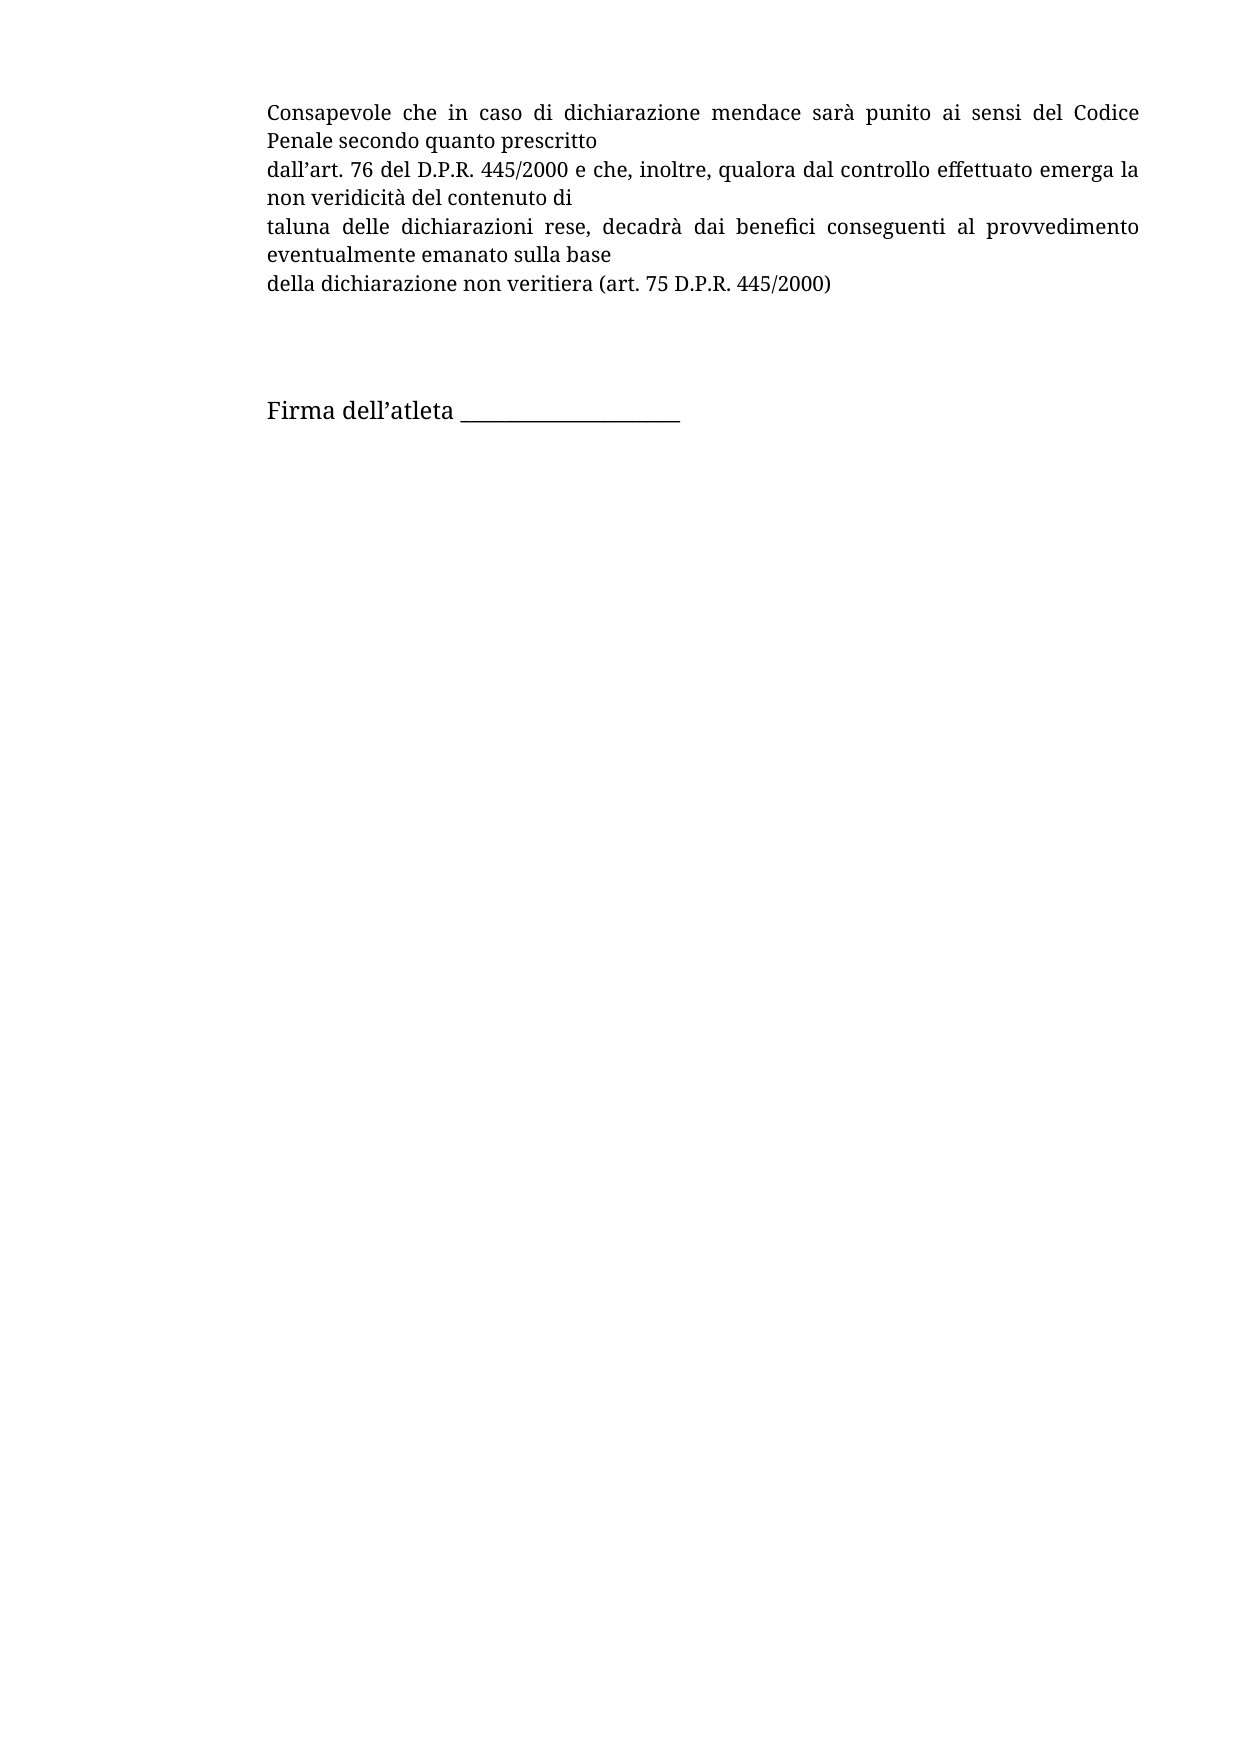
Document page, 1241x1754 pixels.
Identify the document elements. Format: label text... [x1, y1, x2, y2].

text taluna delle dichiarazioni rese, decadrà dai benefici conseguenti al provvedimento eventualmente emanato sulla base [267, 212, 1140, 269]
text Firma dell’atleta ____________________ [267, 393, 1140, 426]
text Consapevole che in caso di dichiarazione mendace sarà punito ai sensi del Codice Penale secondo quanto prescritto [267, 98, 1140, 155]
text dall’art. 76 del D.P.R. 445/2000 e che, inoltre, qualora dal controllo effettuato emerga la non veridicità del contenuto di [267, 155, 1140, 212]
text della dichiarazione non veritiera (art. 75 D.P.R. 445/2000) [267, 269, 1140, 297]
